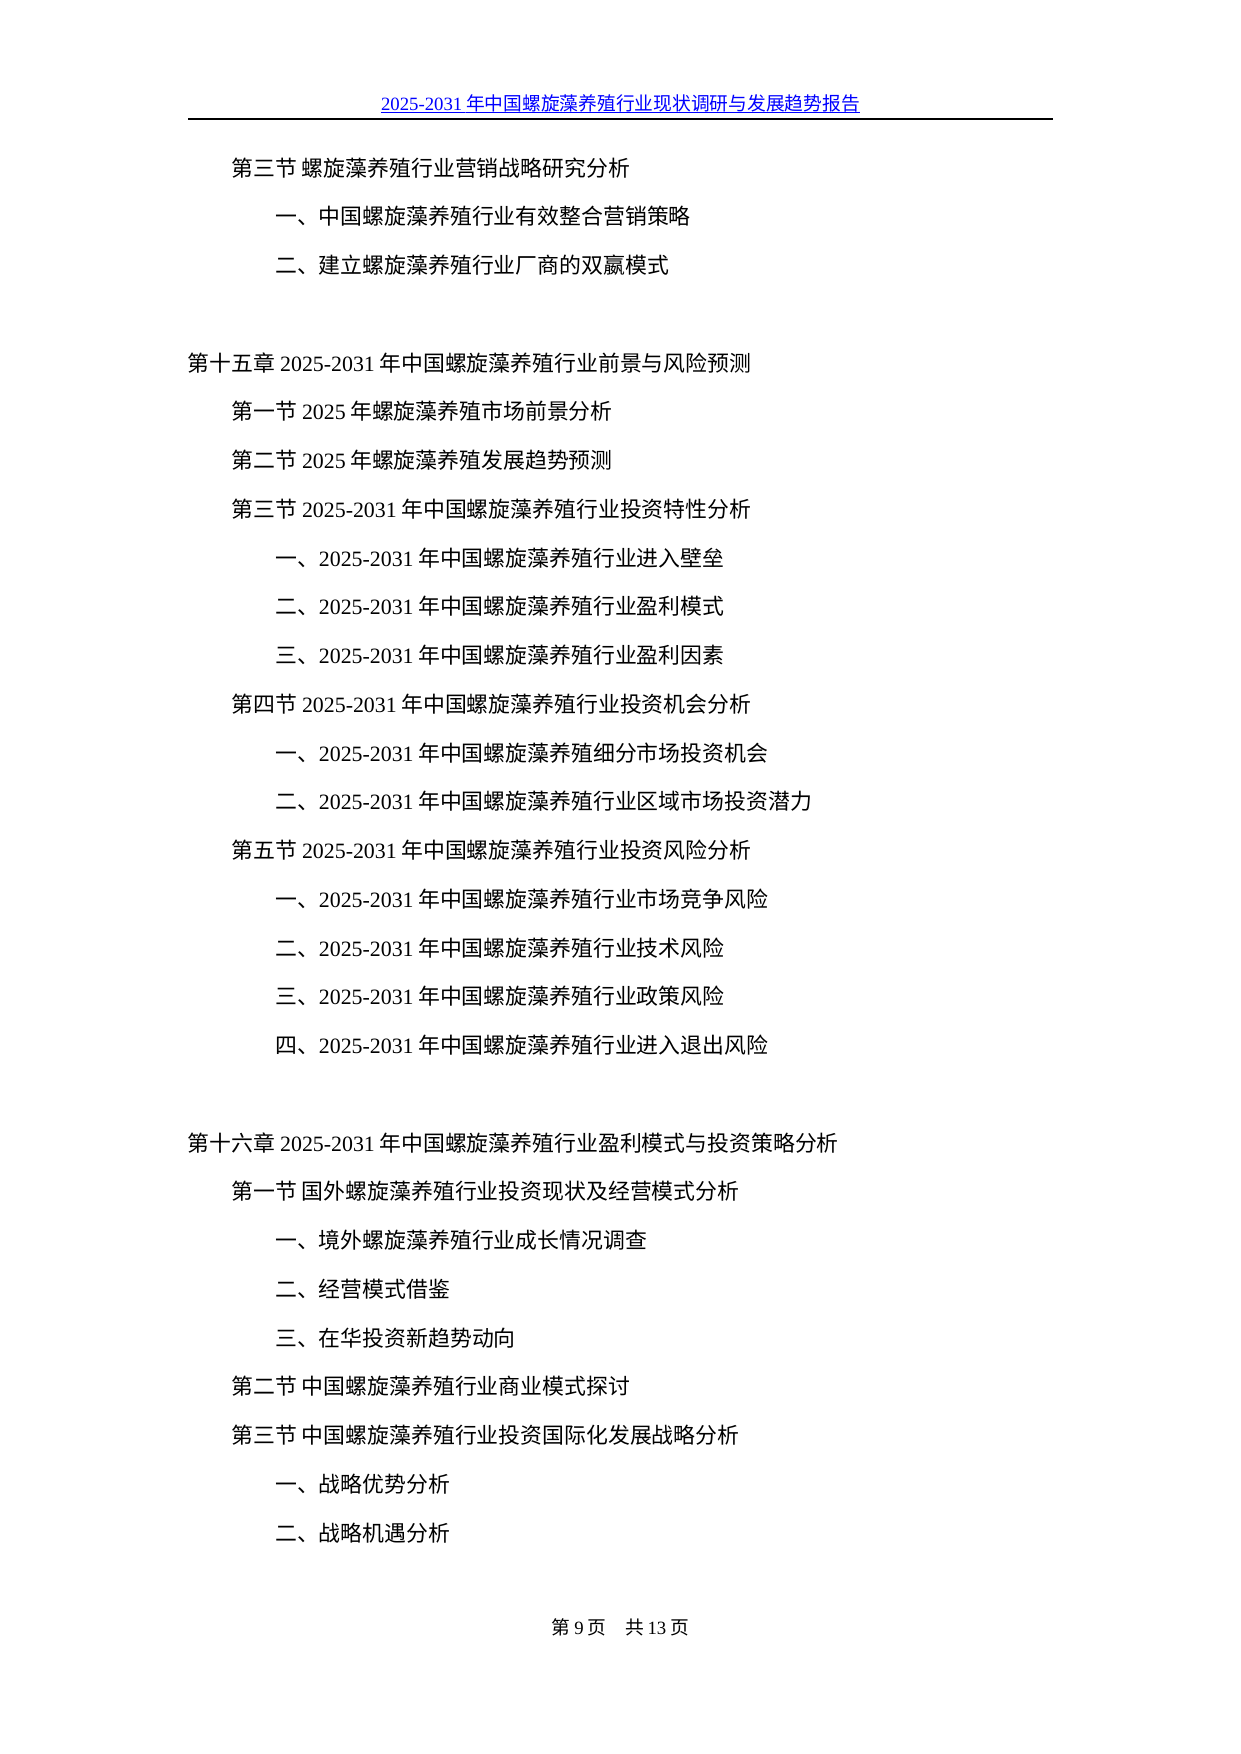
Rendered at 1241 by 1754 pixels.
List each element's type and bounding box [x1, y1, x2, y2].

text [187, 150, 1053, 1548]
